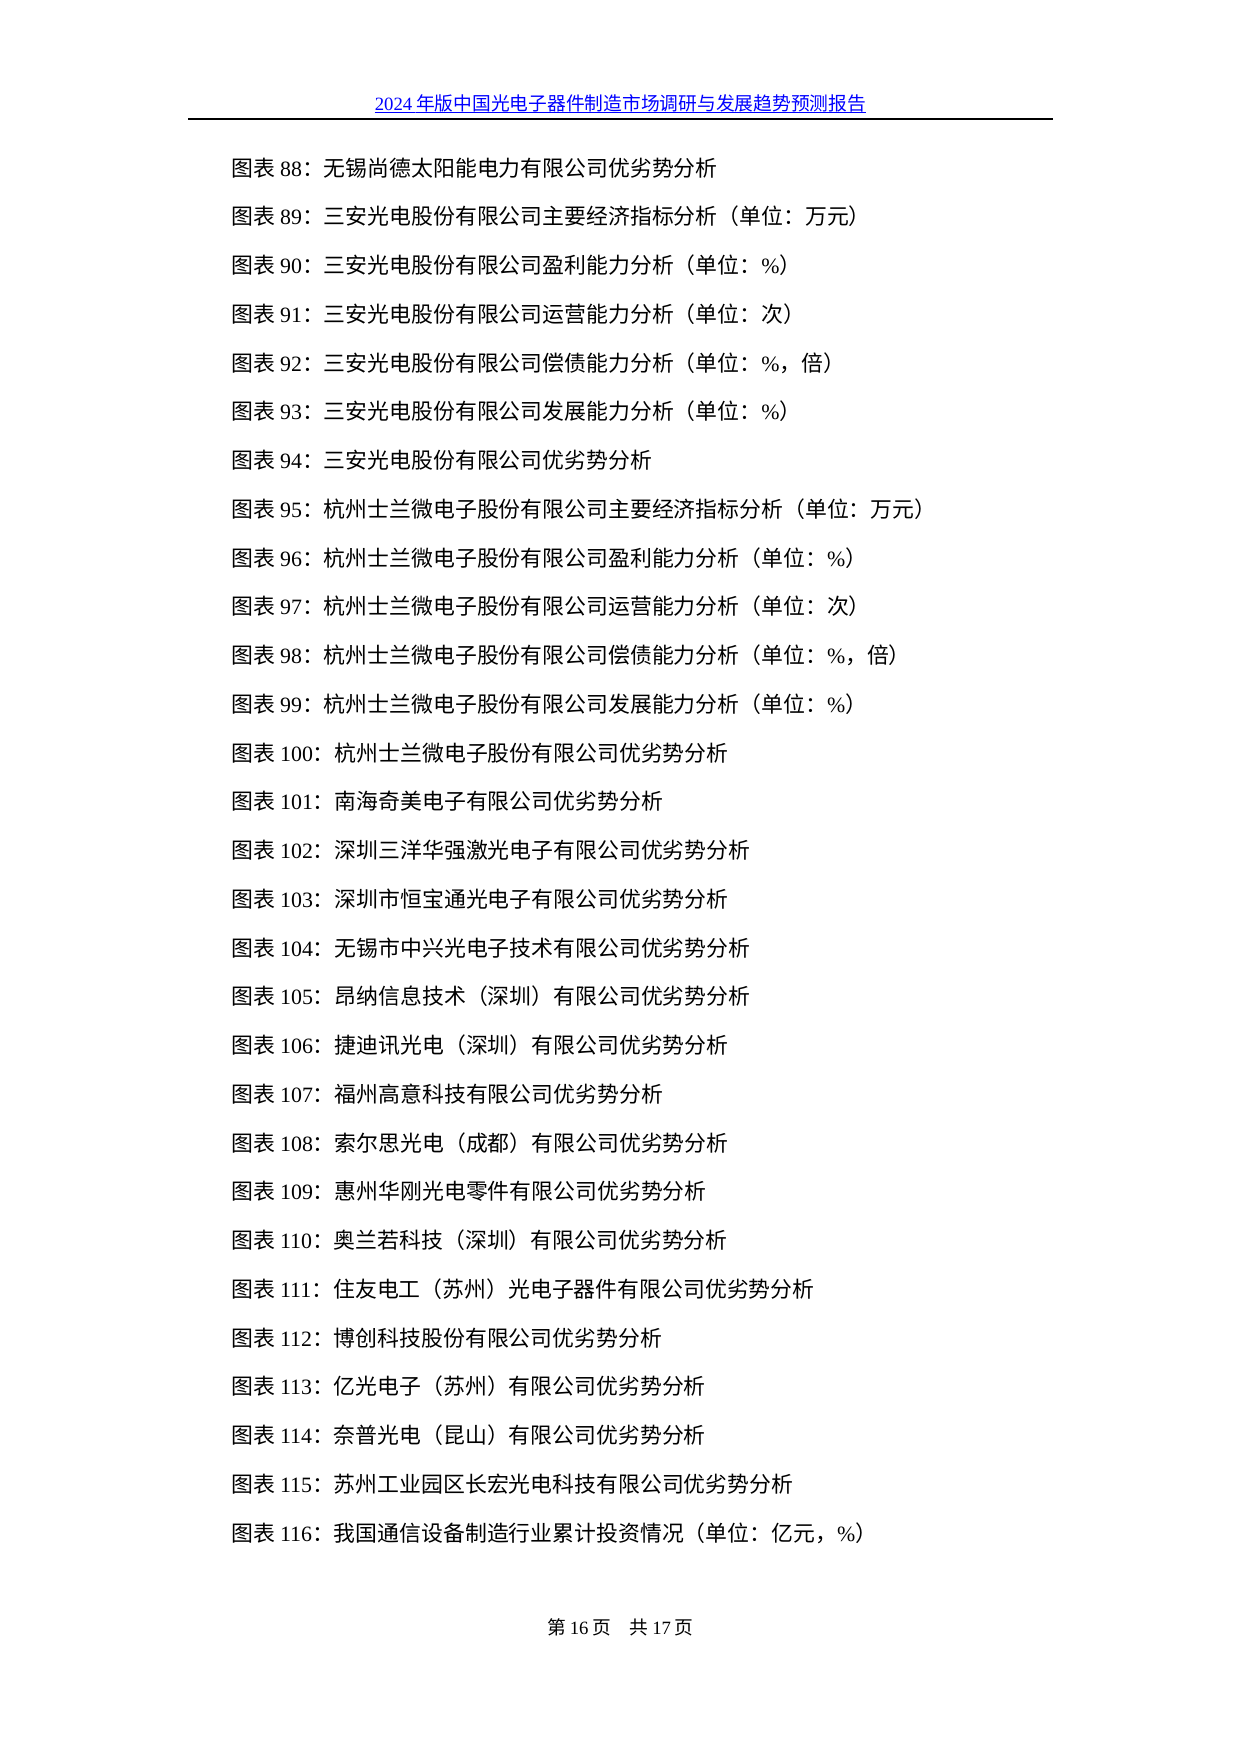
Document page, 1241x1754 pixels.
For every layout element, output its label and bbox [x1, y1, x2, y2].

text [187, 150, 1053, 1548]
